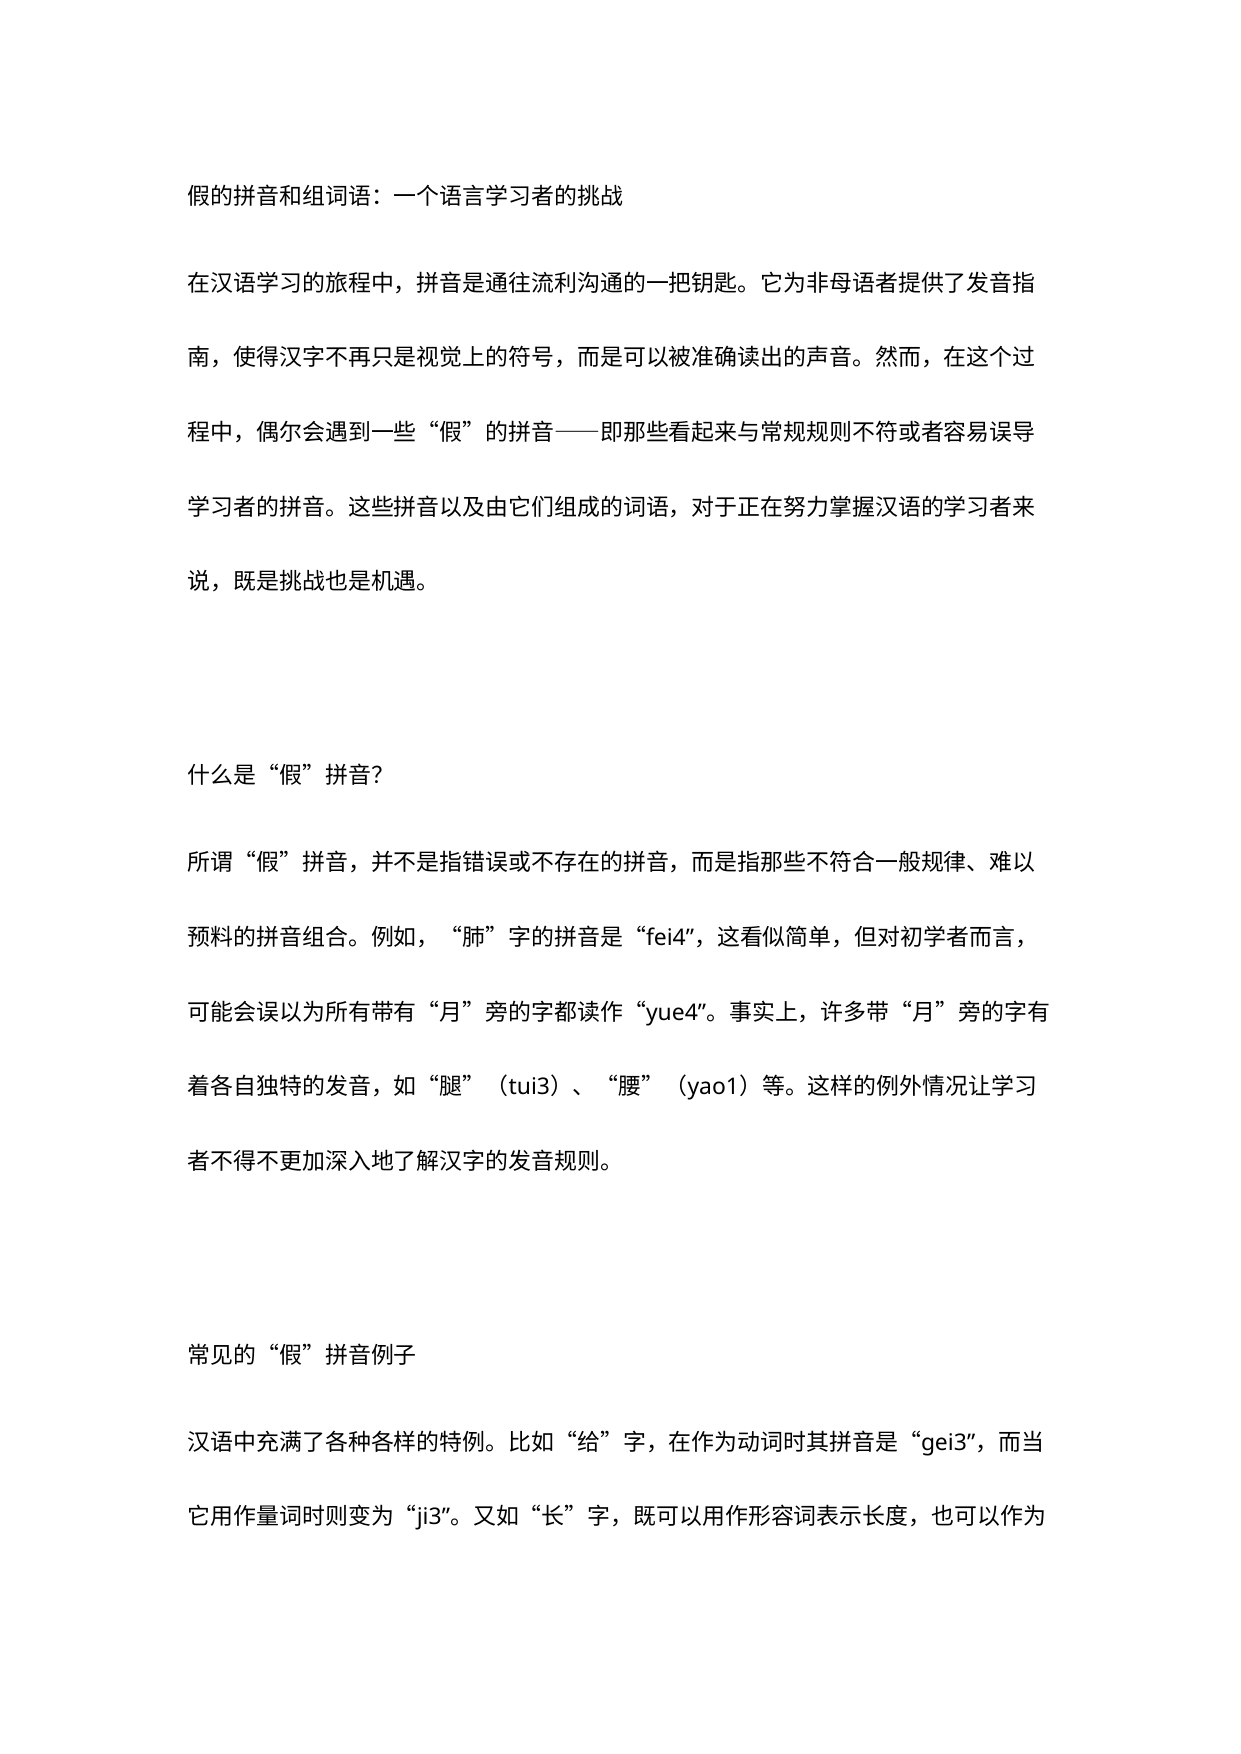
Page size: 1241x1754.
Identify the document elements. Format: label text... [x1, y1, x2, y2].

text 常见的“假”拼音例子 [187, 1321, 1053, 1386]
text 什么是“假”拼音？ [187, 742, 1053, 807]
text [187, 1408, 1053, 1547]
text 假的拼音和组词语：一个语言学习者的挑战 [187, 162, 1053, 227]
text 在汉语学习的旅程中，拼音是通往流利沟通的一把钥匙。它为非母语者提供了发音指南，使得汉字不再只是视觉上的符号，而是可以被准确读出的声音。然而，在这个过程中，偶尔会遇到一些“假”的拼音——即那些看起来与常规规则不符或者容易误导学习者的拼音。这些拼音以及由它们组成的词语，对于正在努力掌握汉语的学习者来说，既是挑战也是机遇。 [187, 248, 1053, 612]
text 所谓“假”拼音，并不是指错误或不存在的拼音，而是指那些不符合一般规律、难以预料的拼音组合。例如，“肺”字的拼音是“fei4”，这看似简单，但对初学者而言，可能会误以为所有带有“月”旁的字都读作“yue4”。事实上，许多带“月”旁的字有着各自独特的发音，如“腿”（tui3）、“腰”（yao1）等。这样的例外情况让学习者不得不更加深入地了解汉字的发音规则。 [187, 828, 1053, 1192]
